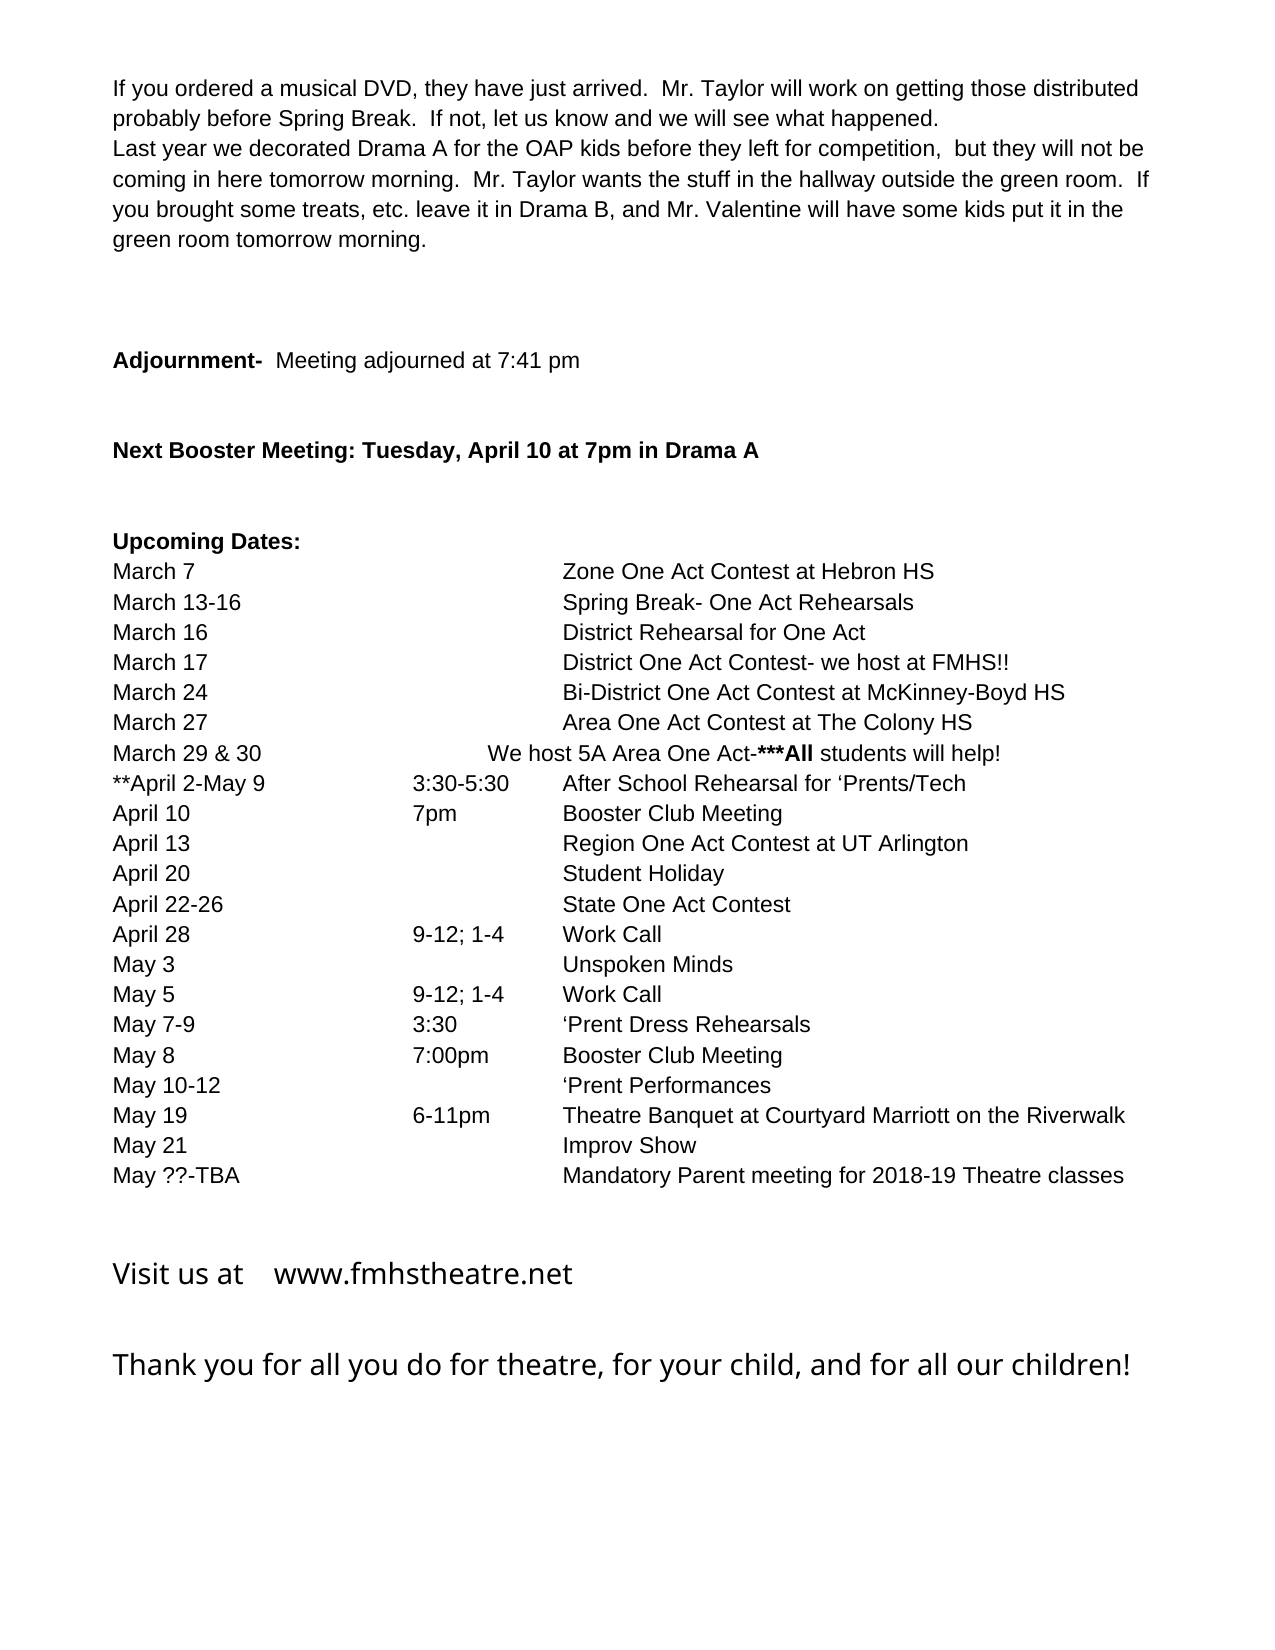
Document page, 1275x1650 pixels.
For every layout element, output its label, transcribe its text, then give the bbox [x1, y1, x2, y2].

text Next Booster Meeting: Tuesday, April 10 at 7pm in Drama A [112, 437, 1162, 464]
text Thank you for all you do for theatre, for your child, and for all our children! [112, 1344, 1162, 1384]
text Adjournment- Meeting adjourned at 7:41 pm [112, 347, 1162, 373]
text May ??-TBA Mandatory Parent meeting for 2018-19 Theatre classes [112, 1162, 1162, 1189]
text March 16 District Rehearsal for One Act [112, 619, 1162, 645]
text May 8 7:00pm Booster Club Meeting [112, 1042, 1162, 1068]
text Upcoming Dates: [112, 528, 1162, 554]
text March 27 Area One Act Contest at The Colony HS [112, 709, 1162, 736]
text May 19 6-11pm Theatre Banquet at Courtyard Marriott on the Riverwalk [112, 1102, 1162, 1128]
text May 3 Unspoken Minds [112, 951, 1162, 977]
text March 13-16 Spring Break- One Act Rehearsals [112, 588, 1162, 615]
text April 10 7pm Booster Club Meeting [112, 800, 1162, 826]
text April 20 Student Holiday [112, 860, 1162, 887]
text May 21 Improv Show [112, 1132, 1162, 1159]
text March 24 Bi-District One Act Contest at McKinney-Boyd HS [112, 679, 1162, 706]
text May 10-12 ‘Prent Performances [112, 1072, 1162, 1098]
text April 22-26 State One Act Contest [112, 891, 1162, 917]
text **April 2-May 9 3:30-5:30 After School Rehearsal for ‘Prents/Tech [112, 770, 1162, 796]
text May 5 9-12; 1-4 Work Call [112, 981, 1162, 1008]
text May 7-9 3:30 ‘Prent Dress Rehearsals [112, 1011, 1162, 1038]
text April 28 9-12; 1-4 Work Call [112, 921, 1162, 947]
text March 17 District One Act Contest- we host at FMHS!! [112, 649, 1162, 675]
text Visit us at www.fmhstheatre.net [112, 1253, 1162, 1293]
text Last year we decorated Drama A for the OAP kids before they left for competition, but they will not be coming in here tomorrow morning. Mr. Taylor wants the stuff in the hallway outside the green room. If you brought some treats, etc. leave it in Drama B, and Mr. Valentine will have some kids put it in the green room tomorrow morning. [112, 135, 1162, 252]
text March 7 Zone One Act Contest at Hebron HS [112, 558, 1162, 585]
text April 13 Region One Act Contest at UT Arlington [112, 830, 1162, 857]
text March 29 & 30 We host 5A Area One Act-***All students will help! [112, 739, 1162, 766]
text If you ordered a musical DVD, they have just arrived. Mr. Taylor will work on getting those distributed probably before Spring Break. If not, let us know and we will see what happened. [112, 75, 1162, 132]
